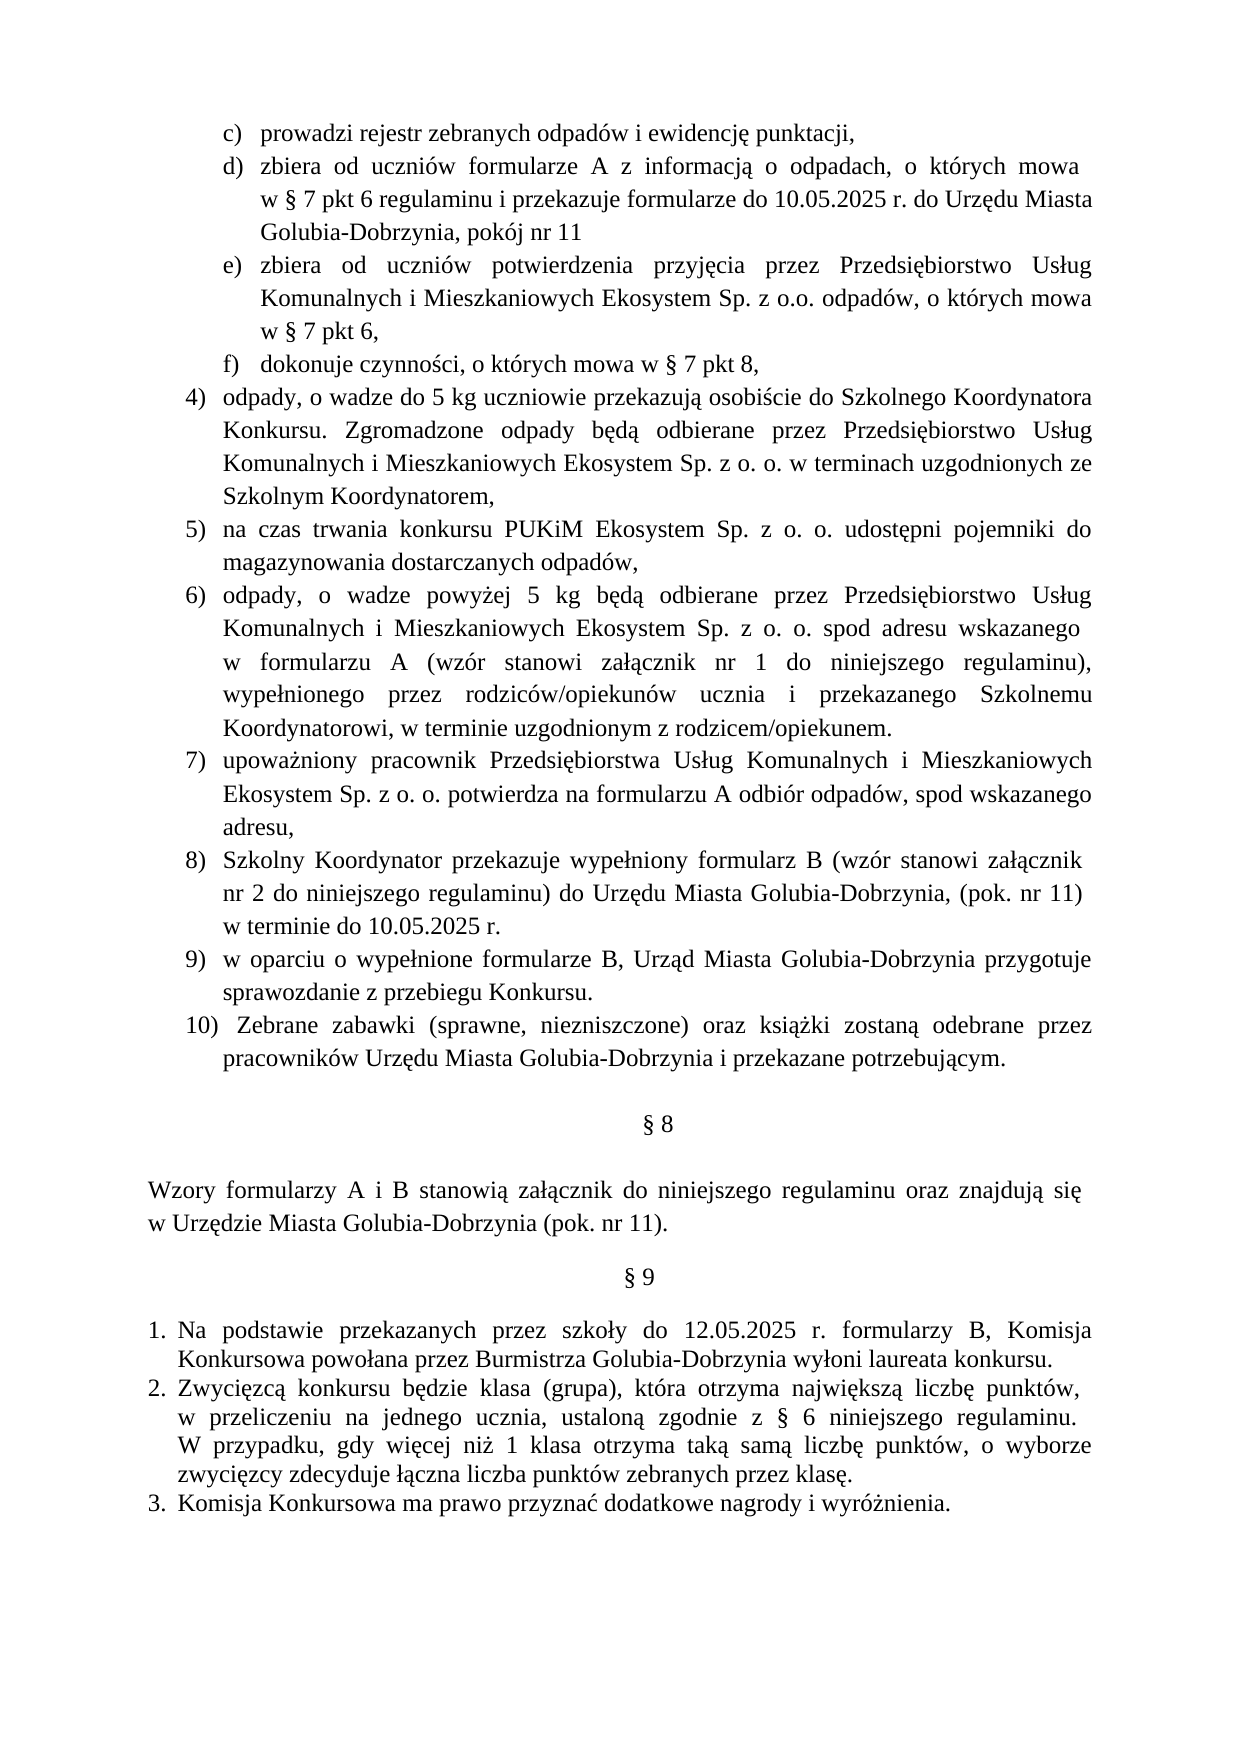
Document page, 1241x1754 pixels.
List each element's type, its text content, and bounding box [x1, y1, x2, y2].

text § 9 [185, 1262, 1093, 1291]
list Na podstawie przekazanych przez szkoły do 12.05.2025 r. formularzy B, Komisja Konkursowa powołana przez Burmistrza Golubia-Dobrzynia wyłoni laureata konkursu. [148, 1316, 1093, 1373]
list prowadzi rejestr zebranych odpadów i ewidencję punktacji, [223, 118, 1093, 147]
list zbiera od uczniów formularze A z informacją o odpadach, o których mowa w § 7 pkt 6 regulaminu i przekazuje formularze do 10.05.2025 r. do Urzędu Miasta Golubia-Dobrzynia, pokój nr 11 [223, 151, 1093, 246]
list upoważniony pracownik Przedsiębiorstwa Usług Komunalnych i Mieszkaniowych Ekosystem Sp. z o. o. potwierdza na formularzu A odbiór odpadów, spod wskazanego adresu, [185, 746, 1093, 840]
list Komisja Konkursowa ma prawo przyznać dodatkowe nagrody i wyróżnienia. [148, 1488, 1093, 1517]
list Szkolny Koordynator przekazuje wypełniony formularz B (wzór stanowi załącznik nr 2 do niniejszego regulaminu) do Urzędu Miasta Golubia-Dobrzynia, (pok. nr 11) w terminie do 10.05.2025 r. [185, 845, 1093, 939]
list odpady, o wadze do 5 kg uczniowie przekazują osobiście do Szkolnego Koordynatora Konkursu. Zgromadzone odpady będą odbierane przez Przedsiębiorstwo Usług Komunalnych i Mieszkaniowych Ekosystem Sp. z o. o. w terminach uzgodnionych ze Szkolnym Koordynatorem, [185, 382, 1093, 510]
list zbiera od uczniów potwierdzenia przyjęcia przez Przedsiębiorstwo Usług Komunalnych i Mieszkaniowych Ekosystem Sp. z o.o. odpadów, o których mowa w § 7 pkt 6, [223, 250, 1093, 345]
list Zwycięzcą konkursu będzie klasa (grupa), która otrzyma największą liczbę punktów, w przeliczeniu na jednego ucznia, ustaloną zgodnie z § 6 niniejszego regulaminu. W przypadku, gdy więcej niż 1 klasa otrzyma taką samą liczbę punktów, o wyborze zwycięzcy zdecyduje łączna liczba punktów zebranych przez klasę. [148, 1373, 1093, 1488]
list na czas trwania konkursu PUKiM Ekosystem Sp. z o. o. udostępni pojemniki do magazynowania dostarczanych odpadów, [185, 514, 1093, 576]
list dokonuje czynności, o których mowa w § 7 pkt 8, [223, 349, 1093, 378]
list odpady, o wadze powyżej 5 kg będą odbierane przez Przedsiębiorstwo Usług Komunalnych i Mieszkaniowych Ekosystem Sp. z o. o. spod adresu wskazanego w formularzu A (wzór stanowi załącznik nr 1 do niniejszego regulaminu), wypełnionego przez rodziców/opiekunów ucznia i przekazanego Szkolnemu Koordynatorowi, w terminie uzgodnionym z rodzicem/opiekunem. [185, 581, 1093, 741]
list Wzory formularzy A i B stanowią załącznik do niniejszego regulaminu oraz znajdują się w Urzędzie Miasta Golubia-Dobrzynia (pok. nr 11). [148, 1175, 1093, 1237]
list § 8 [223, 1109, 1093, 1138]
list Zebrane zabawki (sprawne, niezniszczone) oraz książki zostaną odebrane przez pracowników Urzędu Miasta Golubia-Dobrzynia i przekazane potrzebującym. [185, 1010, 1093, 1072]
list w oparciu o wypełnione formularze B, Urząd Miasta Golubia-Dobrzynia przygotuje sprawozdanie z przebiegu Konkursu. [185, 944, 1093, 1006]
